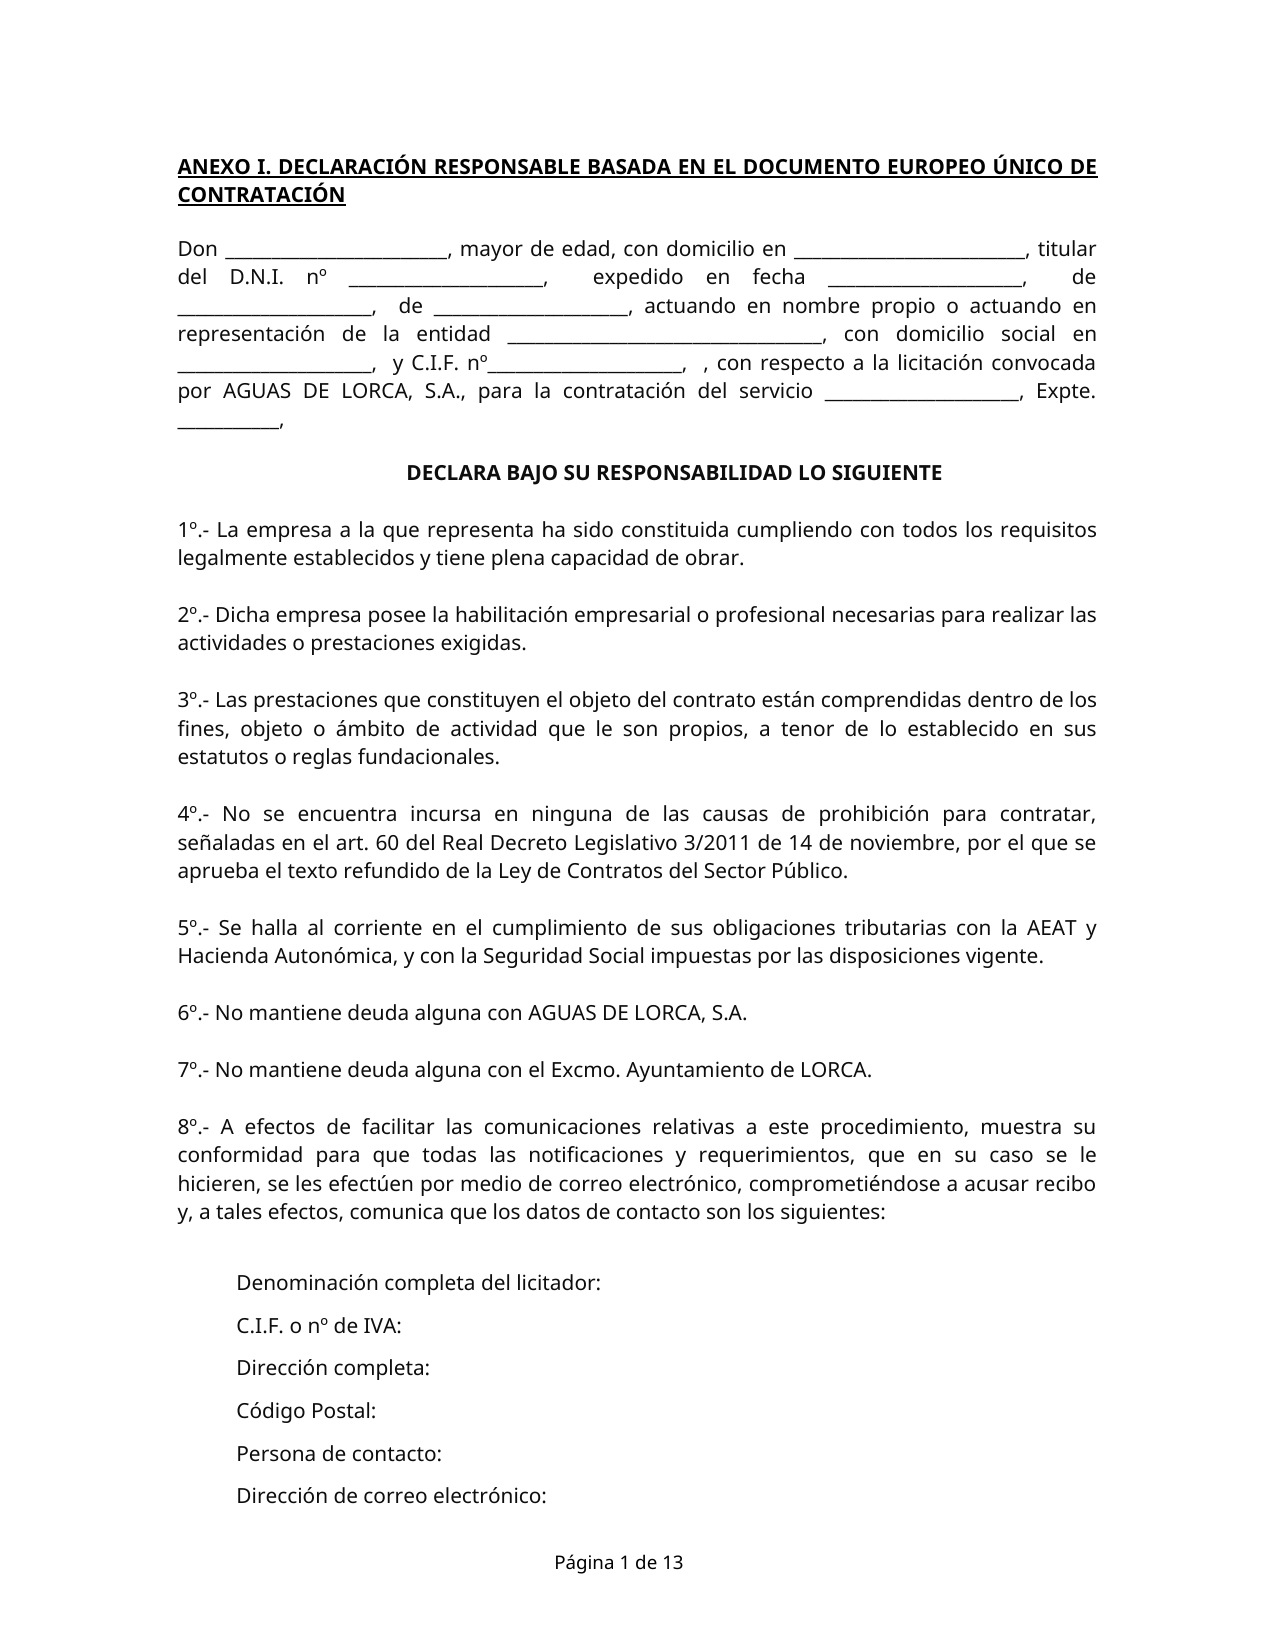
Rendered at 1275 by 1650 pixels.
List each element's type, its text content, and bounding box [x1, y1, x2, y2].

text Dirección de correo electrónico: [236, 1481, 1098, 1510]
text DECLARA BAJO SU RESPONSABILIDAD LO SIGUIENTE [177, 458, 1098, 486]
text Don ________________________, mayor de edad, con domicilio en _________________________, titular del D.N.I. nº _____________________, expedido en fecha _____________________, de _____________________, de _____________________, actuando en nombre propio o actuando en representación de la entidad __________________________________, con domicilio social en _____________________, y C.I.F. nº_____________________, , con respecto a la licitación convocada por AGUAS DE LORCA, S.A., para la contratación del servicio _____________________, Expte. ___________, [177, 234, 1098, 433]
text ANEXO I. DECLARACIÓN RESPONSABLE BASADA EN EL DOCUMENTO EUROPEO ÚNICO DE CONTRATACIÓN [177, 177, 1098, 209]
text 5º.- Se halla al corriente en el cumplimiento de sus obligaciones tributarias con la AEAT y Hacienda Autonómica, y con la Seguridad Social impuestas por las disposiciones vigente. [177, 913, 1098, 970]
text 7º.- No mantiene deuda alguna con el Excmo. Ayuntamiento de LORCA. [177, 1055, 1098, 1083]
text 1º.- La empresa a la que representa ha sido constituida cumpliendo con todos los requisitos legalmente establecidos y tiene plena capacidad de obrar. [177, 515, 1098, 572]
text 3º.- Las prestaciones que constituyen el objeto del contrato están comprendidas dentro de los fines, objeto o ámbito de actividad que le son propios, a tenor de lo establecido en sus estatutos o reglas fundacionales. [177, 685, 1098, 771]
text C.I.F. o nº de IVA: [236, 1311, 1098, 1339]
text Código Postal: [236, 1396, 1098, 1424]
text 4º.- No se encuentra incursa en ninguna de las causas de prohibición para contratar, señaladas en el art. 60 del Real Decreto Legislativo 3/2011 de 14 de noviembre, por el que se aprueba el texto refundido de la Ley de Contratos del Sector Público. [177, 799, 1098, 884]
text 6º.- No mantiene deuda alguna con AGUAS DE LORCA, S.A. [177, 998, 1098, 1027]
text Persona de contacto: [236, 1439, 1098, 1467]
text Dirección completa: [236, 1353, 1098, 1382]
text 8º.- A efectos de facilitar las comunicaciones relativas a este procedimiento, muestra su conformidad para que todas las notificaciones y requerimientos, que en su caso se le hicieren, se les efectúen por medio de correo electrónico, comprometiéndose a acusar recibo y, a tales efectos, comunica que los datos de contacto son los siguientes: [177, 1112, 1098, 1226]
text ANEXO I. DECLARACIÓN RESPONSABLE BASADA EN EL DOCUMENTO EUROPEO ÚNICO DE CONTRATACIÓN [177, 152, 1098, 176]
text Denominación completa del licitador: [236, 1268, 1098, 1297]
text 2º.- Dicha empresa posee la habilitación empresarial o profesional necesarias para realizar las actividades o prestaciones exigidas. [177, 600, 1098, 657]
